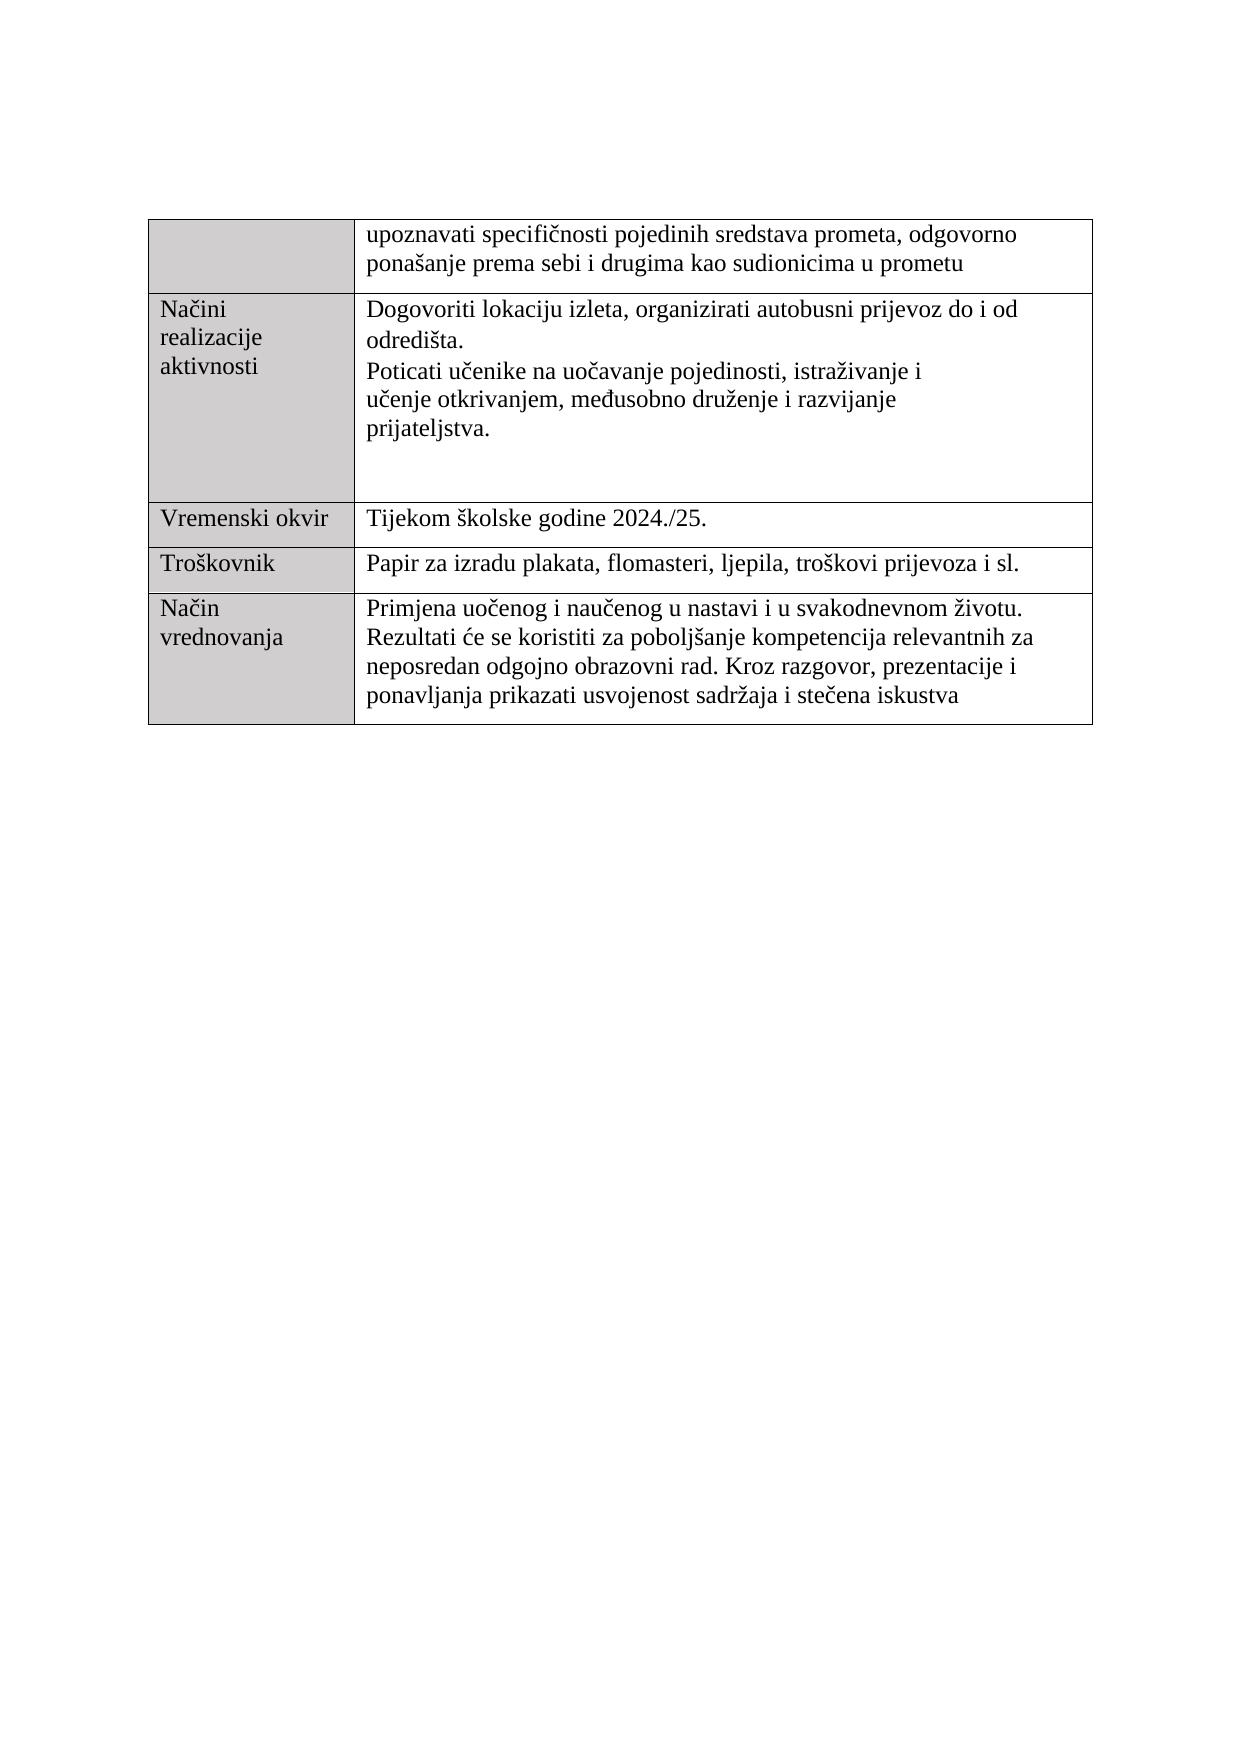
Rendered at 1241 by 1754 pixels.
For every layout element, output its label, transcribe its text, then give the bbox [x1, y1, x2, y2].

table_header [149, 220, 354, 293]
table_cell Troškovnik [149, 548, 354, 592]
table_cell Dogovoriti lokaciju izleta, organizirati autobusni prijevoz do i od odredišta. Poticati učenike na uočavanje pojedinosti, istraživanje i učenje otkrivanjem, međusobno druženje i razvijanje prijateljstva. [355, 294, 1092, 502]
table_header upoznavati specifičnosti pojedinih sredstava prometa, odgovorno ponašanje prema sebi i drugima kao sudionicima u prometu [355, 220, 1092, 293]
table_cell Način vrednovanja [149, 594, 354, 724]
table_cell Tijekom školske godine 2024./25. [355, 503, 1092, 547]
table_cell Načini realizacije aktivnosti [149, 294, 354, 502]
table_cell Papir za izradu plakata, flomasteri, ljepila, troškovi prijevoza i sl. [355, 548, 1092, 592]
table_cell Vremenski okvir [149, 503, 354, 547]
table_cell Primjena uočenog i naučenog u nastavi i u svakodnevnom životu. Rezultati će se koristiti za poboljšanje kompetencija relevantnih za neposredan odgojno obrazovni rad. Kroz razgovor, prezentacije i ponavljanja prikazati usvojenost sadržaja i stečena iskustva [355, 594, 1092, 724]
